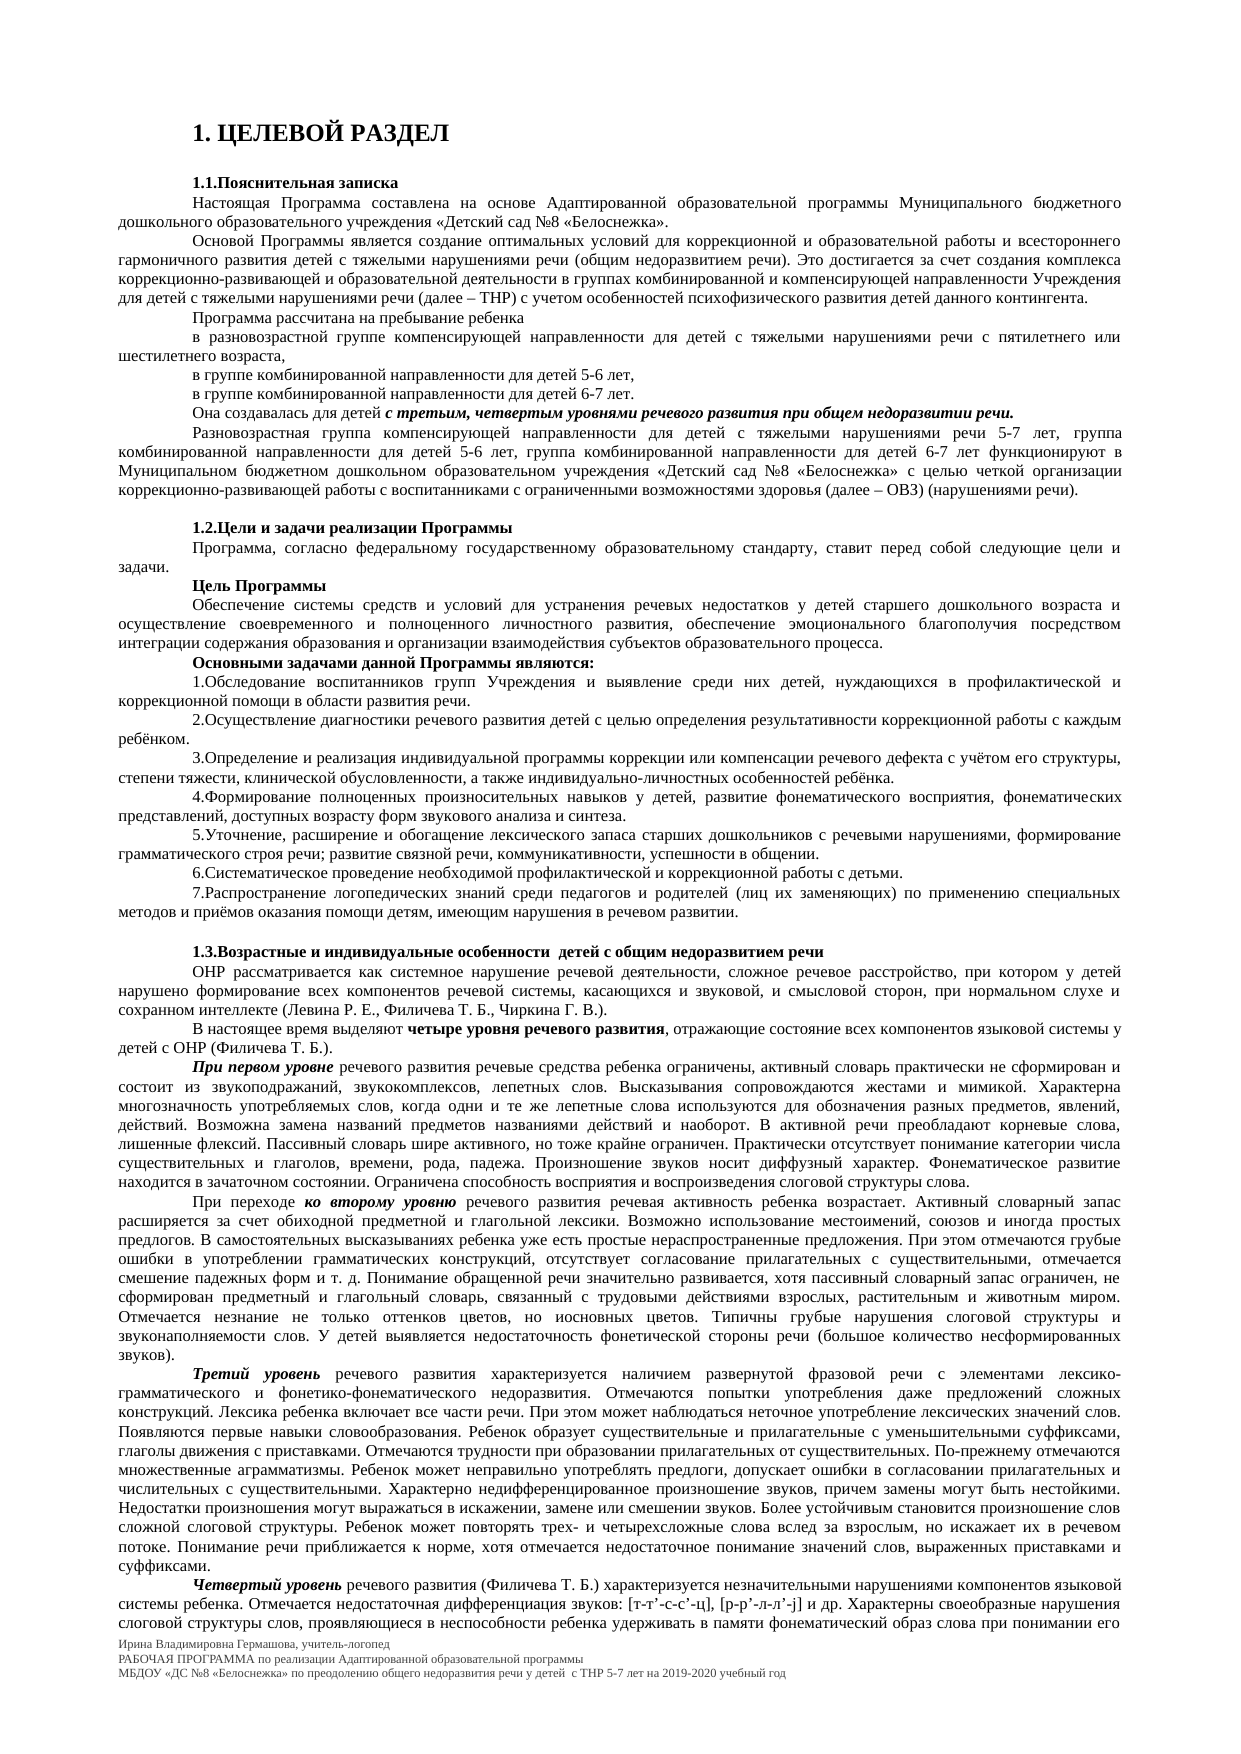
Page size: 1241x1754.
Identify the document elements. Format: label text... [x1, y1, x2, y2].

text в группе комбинированной направленности для детей 5-6 лет, [118, 365, 1122, 384]
text В настоящее время выделяют четыре уровня речевого развития, отражающие состояние всех компонентов языковой системы у детей с ОНР (Филичева Т. Б.). [118, 1019, 1122, 1057]
text При первом уровне речевого развития речевые средства ребенка ограничены, активный словарь практически не сформирован и состоит из звукоподражаний, звукокомплексов, лепетных слов. Высказывания сопровождаются жестами и мимикой. Характерна многозначность употребляемых слов, когда одни и те же лепетные слова используются для обозначения разных предметов, явлений, действий. Возможна замена названий предметов названиями действий и наоборот. В активной речи преобладают корневые слова, лишенные флексий. Пассивный словарь шире активного, но тоже крайне ограничен. Практически отсутствует понимание категории числа существительных и глаголов, времени, рода, падежа. Произношение звуков носит диффузный характер. Фонематическое развитие находится в зачаточном состоянии. Ограничена способность восприятия и воспроизведения слоговой структуры слова. [118, 1057, 1122, 1191]
text При переходе ко второму уровню речевого развития речевая активность ребенка возрастает. Активный словарный запас расширяется за счет обиходной предметной и глагольной лексики. Возможно использование местоимений, союзов и иногда простых предлогов. В самостоятельных высказываниях ребенка уже есть простые нераспространенные предложения. При этом отмечаются грубые ошибки в употреблении грамматических конструкций, отсутствует согласование прилагательных с существительными, отмечается смешение падежных форм и т. д. Понимание обращенной речи значительно развивается, хотя пассивный словарный запас ограничен, не сформирован предметный и глагольный словарь, связанный с трудовыми действиями взрослых, растительным и животным миром. Отмечается незнание не только оттенков цветов, но иосновных цветов. Типичны грубые нарушения слоговой структуры и звуконаполняемости слов. У детей выявляется недостаточность фонетической стороны речи (большое количество несформированных звуков). [118, 1191, 1122, 1364]
text Основой Программы является создание оптимальных условий для коррекционной и образовательной работы и всестороннего гармоничного развития детей с тяжелыми нарушениями речи (общим недоразвитием речи). Это достигается за счет создания комплекса коррекционно-развивающей и образовательной деятельности в группах комбинированной и компенсирующей направленности Учреждения для детей с тяжелыми нарушениями речи (далее – ТНР) с учетом особенностей психофизического развития детей данного контингента. [118, 231, 1122, 307]
text ОНР рассматривается как системное нарушение речевой деятельности, сложное речевое расстройство, при котором у детей нарушено формирование всех компонентов речевой системы, касающихся и звуковой, и смысловой сторон, при нормальном слухе и сохранном интеллекте (Левина Р. Е., Филичева Т. Б., Чиркина Г. В.). [118, 961, 1122, 1019]
text 4.Формирование полноценных произносительных навыков у детей, развитие фонематического восприятия, фонематических представлений, доступных возрасту форм звукового анализа и синтеза. [118, 787, 1122, 825]
text Разновозрастная группа компенсирующей направленности для детей с тяжелыми нарушениями речи 5-7 лет, группа комбинированной направленности для детей 5-6 лет, группа комбинированной направленности для детей 6-7 лет функционируют в Муниципальном бюджетном дошкольном образовательном учреждения «Детский сад №8 «Белоснежка» с целью четкой организации коррекционно-развивающей работы с воспитанниками с ограниченными возможностями здоровья (далее – ОВЗ) (нарушениями речи). [118, 422, 1122, 499]
text 1.3.Возрастные и индивидуальные особенности детей с общим недоразвитием речи [118, 942, 1122, 961]
text в группе комбинированной направленности для детей 6-7 лет. [118, 384, 1122, 403]
text 7.Распространение логопедических знаний среди педагогов и родителей (лиц их заменяющих) по применению специальных методов и приёмов оказания помощи детям, имеющим нарушения в речевом развитии. [118, 882, 1122, 921]
list 1. ЦЕЛЕВОЙ РАЗДЕЛ [118, 118, 1122, 147]
text 1.1.Пояснительная записка [118, 173, 1122, 192]
text 2.Осуществление диагностики речевого развития детей с целью определения результативности коррекционной работы с каждым ребёнком. [118, 710, 1122, 748]
text 6.Систематическое проведение необходимой профилактической и коррекционной работы с детьми. [118, 863, 1122, 882]
text в разновозрастной группе компенсирующей направленности для детей с тяжелыми нарушениями речи с пятилетнего или шестилетнего возраста, [118, 327, 1122, 365]
text Основными задачами данной Программы являются: [118, 652, 1122, 672]
text Настоящая Программа составлена на основе Адаптированной образовательной программы Муниципального бюджетного дошкольного образовательного учреждения «Детский сад №8 «Белоснежка». [118, 192, 1122, 231]
text Третий уровень речевого развития характеризуется наличием развернутой фразовой речи с элементами лексико-грамматического и фонетико-фонематического недоразвития. Отмечаются попытки употребления даже предложений сложных конструкций. Лексика ребенка включает все части речи. При этом может наблюдаться неточное употребление лексических значений слов. Появляются первые навыки словообразования. Ребенок образует существительные и прилагательные с уменьшительными суффиксами, глаголы движения с приставками. Отмечаются трудности при образовании прилагательных от существительных. По-прежнему отмечаются множественные аграмматизмы. Ребенок может неправильно употреблять предлоги, допускает ошибки в согласовании прилагательных и числительных с существительными. Характерно недифференцированное произношение звуков, причем замены могут быть нестойкими. Недостатки произношения могут выражаться в искажении, замене или смешении звуков. Более устойчивым становится произношение слов сложной слоговой структуры. Ребенок может повторять трех- и четырехсложные слова вслед за взрослым, но искажает их в речевом потоке. Понимание речи приближается к норме, хотя отмечается недостаточное понимание значений слов, выраженных приставками и суффиксами. [118, 1364, 1122, 1575]
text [118, 1575, 1122, 1632]
text Цель Программы [118, 576, 1122, 595]
text 3.Определение и реализация индивидуальной программы коррекции или компенсации речевого дефекта с учётом его структуры, степени тяжести, клинической обусловленности, а также индивидуально-личностных особенностей ребёнка. [118, 748, 1122, 787]
text Программа, согласно федеральному государственному образовательному стандарту, ставит перед собой следующие цели и задачи. [118, 537, 1122, 576]
text Обеспечение системы средств и условий для устранения речевых недостатков у детей старшего дошкольного возраста и осуществление своевременного и полноценного личностного развития, обеспечение эмоционального благополучия посредством интеграции содержания образования и организации взаимодействия субъектов образовательного процесса. [118, 595, 1122, 652]
text 1.Обследование воспитанников групп Учреждения и выявление среди них детей, нуждающихся в профилактической и коррекционной помощи в области развития речи. [118, 672, 1122, 710]
text 5.Уточнение, расширение и обогащение лексического запаса старших дошкольников с речевыми нарушениями, формирование грамматического строя речи; развитие связной речи, коммуникативности, успешности в общении. [118, 825, 1122, 863]
text Она создавалась для детей с третьим, четвертым уровнями речевого развития при общем недоразвитии речи. [118, 403, 1122, 422]
text 1.2.Цели и задачи реализации Программы [118, 518, 1122, 537]
text Программа рассчитана на пребывание ребенка [118, 307, 1122, 327]
